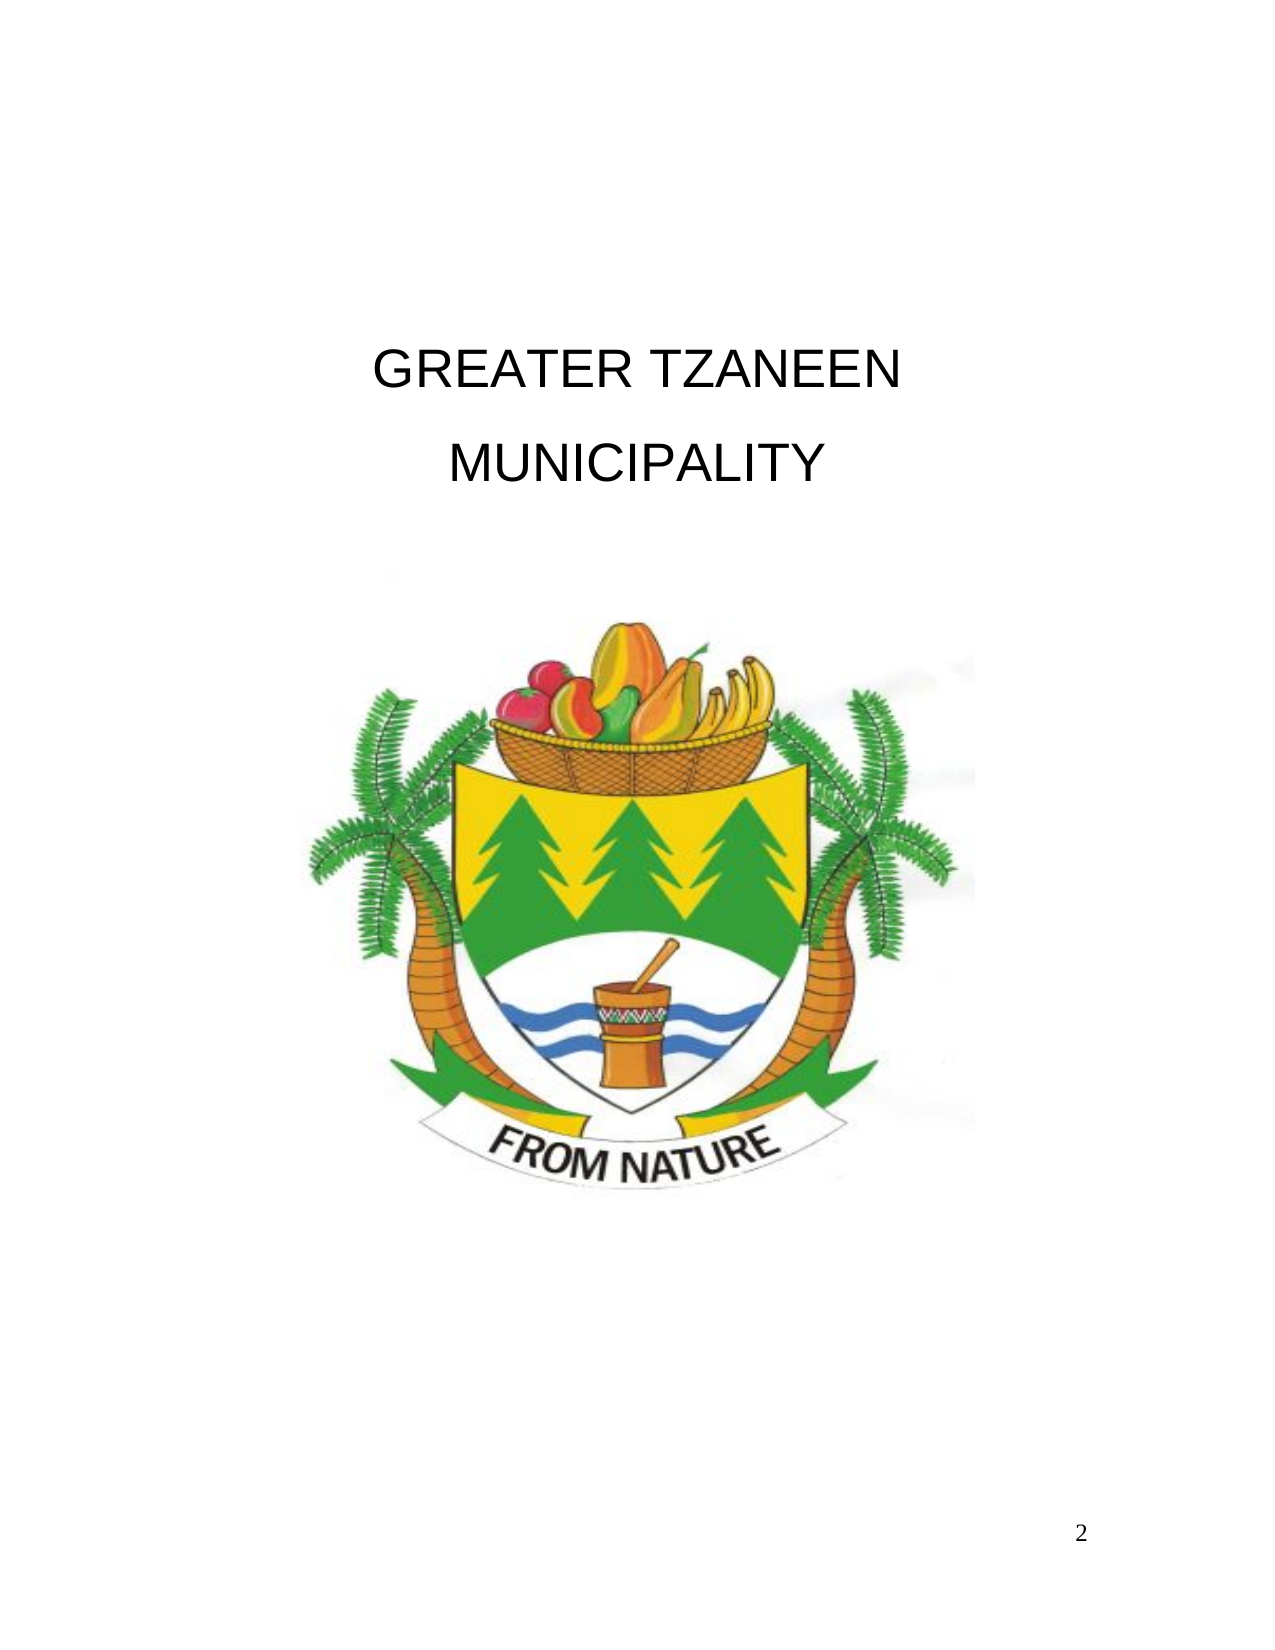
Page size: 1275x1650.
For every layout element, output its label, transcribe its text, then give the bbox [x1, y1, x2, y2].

picture [300, 566, 976, 1205]
text GREATER TZANEEN MUNICIPALITY [187, 337, 1088, 493]
